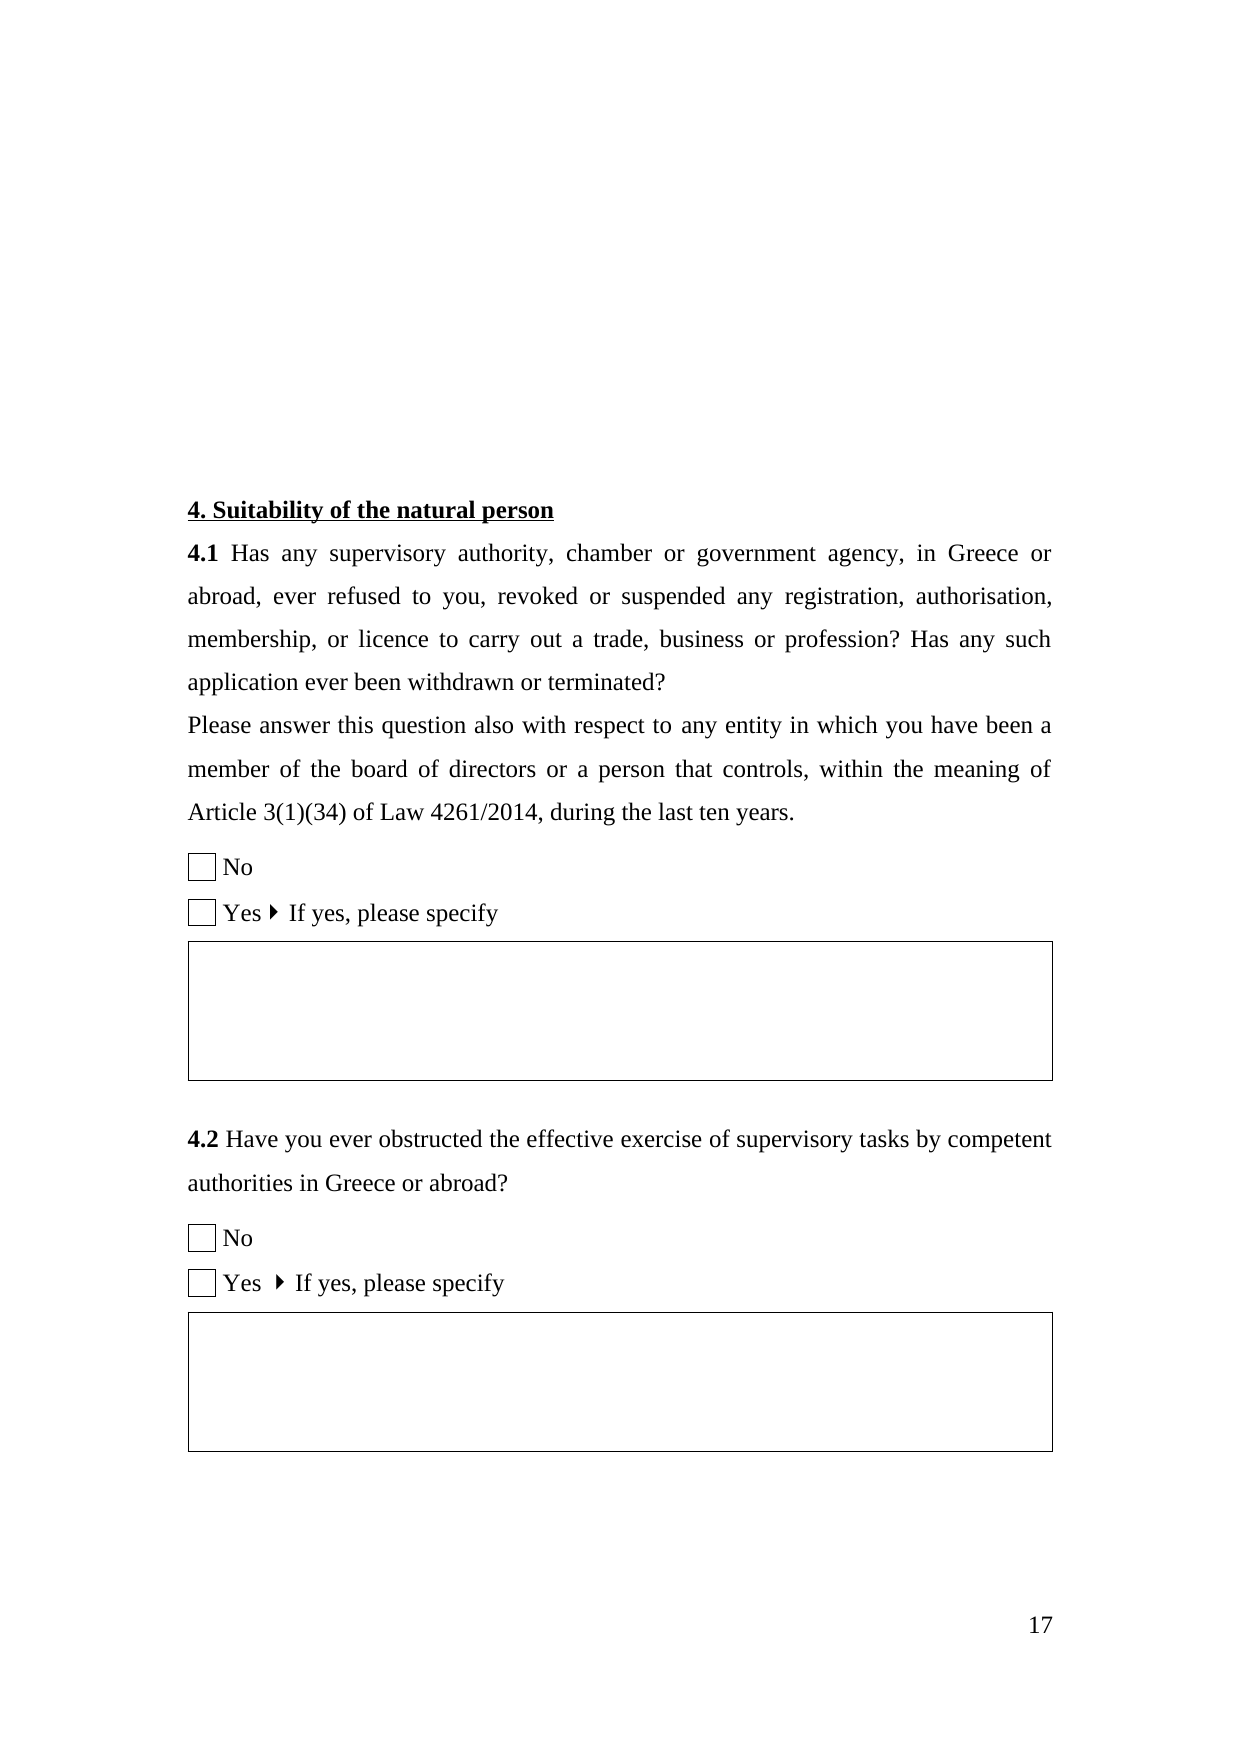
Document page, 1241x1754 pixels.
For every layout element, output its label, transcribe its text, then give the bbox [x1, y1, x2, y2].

text Yes If yes, please specify [187, 898, 1053, 926]
text Yes If yes, please specify [187, 1268, 1053, 1297]
table_header [189, 1313, 1052, 1451]
text No [187, 1223, 1053, 1252]
text 4. Suitability of the natural person [187, 495, 1053, 524]
text Please answer this question also with respect to any entity in which you have been a member of the board of directors or a person that controls, within the meaning of Article 3(1)(34) of Law 4261/2014, during the last ten years. [187, 711, 1053, 826]
text 4.2 Have you ever obstructed the effective exercise of supervisory tasks by competent authorities in Greece or abroad? [187, 1124, 1053, 1196]
table_header [189, 942, 1052, 1080]
text No [187, 852, 1053, 881]
text 4.1 Has any supervisory authority, chamber or government agency, in Greece or abroad, ever refused to you, revoked or suspended any registration, authorisation, membership, or licence to carry out a trade, business or profession? Has any such application ever been withdrawn or terminated? [187, 538, 1053, 696]
